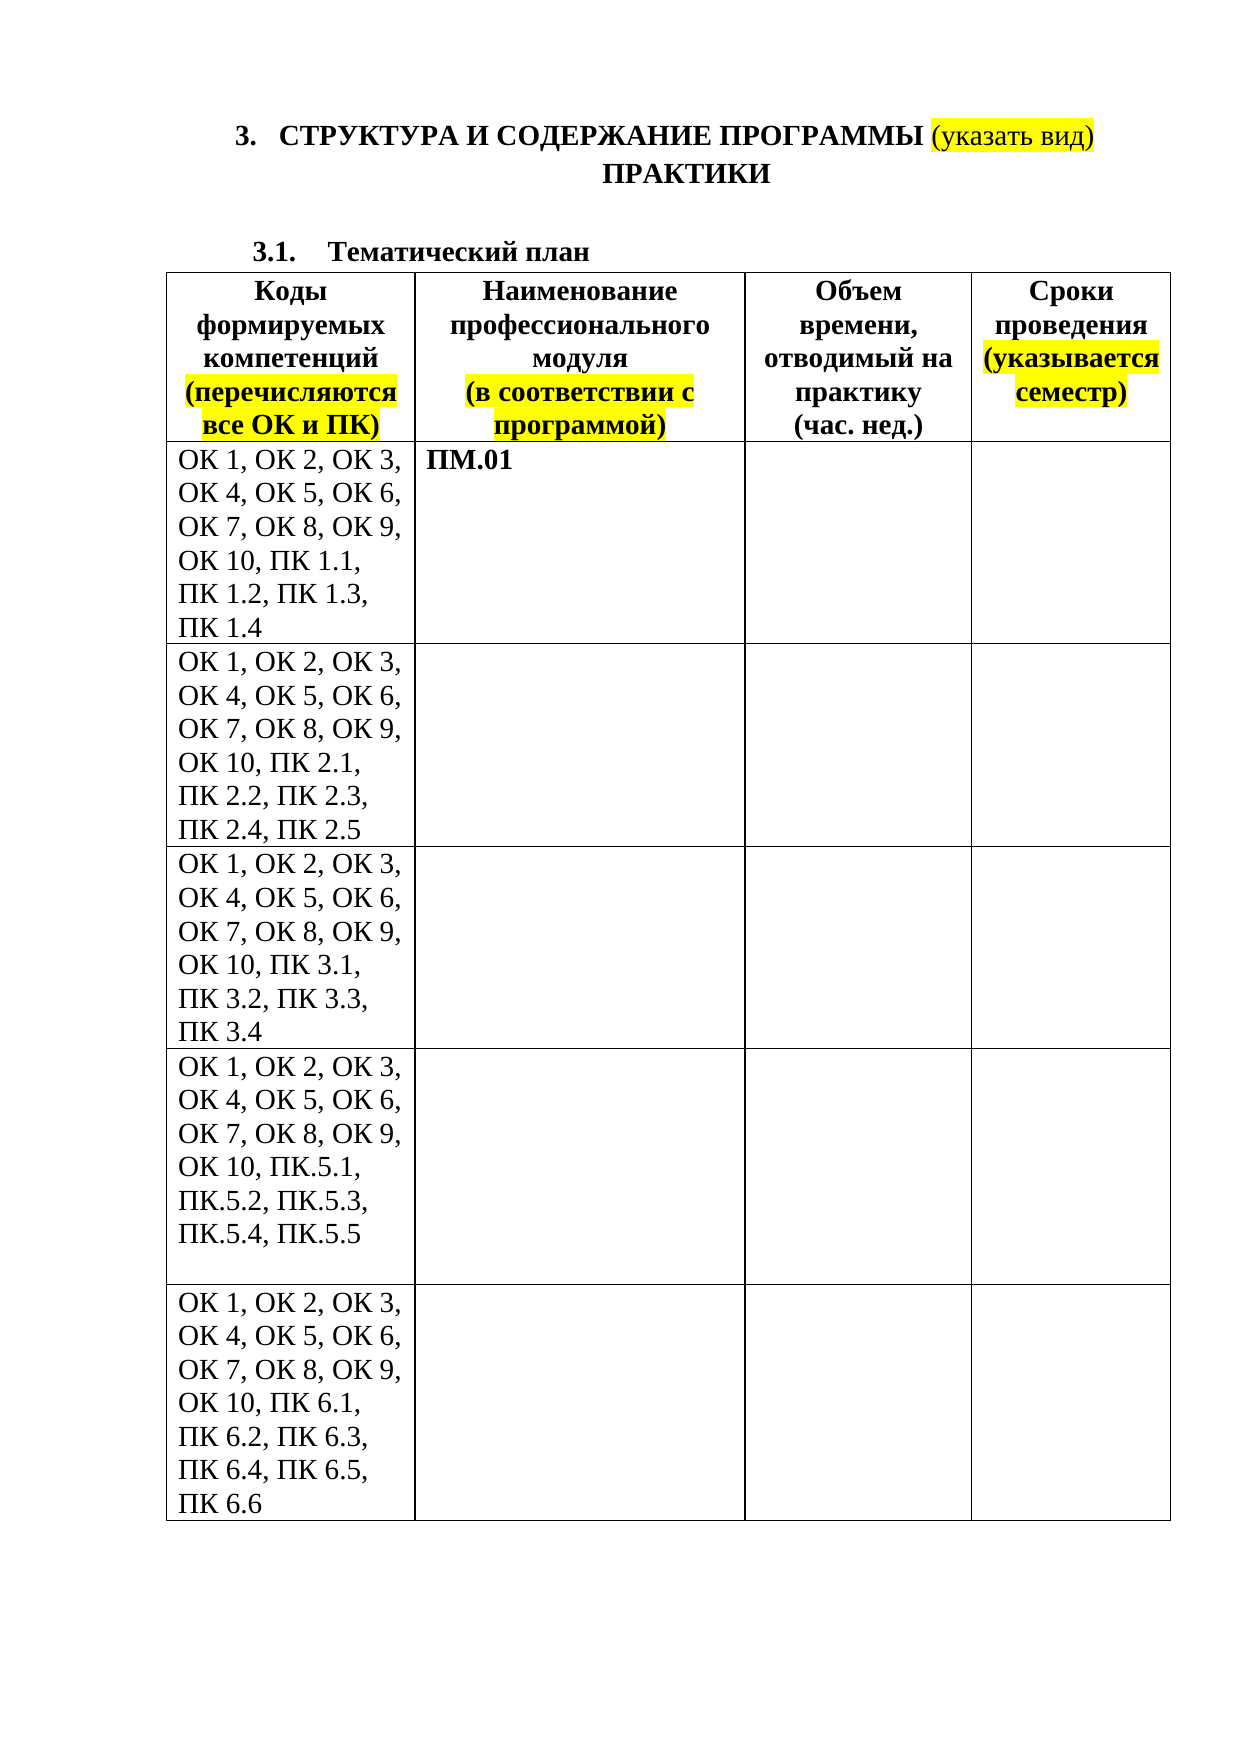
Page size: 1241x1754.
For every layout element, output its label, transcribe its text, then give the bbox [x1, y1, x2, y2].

table_cell [416, 644, 744, 846]
table_cell [972, 1285, 1170, 1519]
table_cell [972, 1049, 1170, 1284]
table_cell ПМ.01 [416, 442, 744, 643]
table_cell ОК 1, ОК 2, ОК 3, ОК 4, ОК 5, ОК 6, ОК 7, ОК 8, ОК 9, ОК 10, ПК 1.1, ПК 1.2, ПК 1.3, ПК 1.4 [167, 442, 414, 643]
table_header Коды формируемых компетенций (перечисляются все ОК и ПК) [167, 273, 414, 441]
table_cell [746, 1285, 971, 1519]
table_cell ОК 1, ОК 2, ОК 3, ОК 4, ОК 5, ОК 6, ОК 7, ОК 8, ОК 9, ОК 10, ПК 3.1, ПК 3.2, ПК 3.3, ПК 3.4 [167, 847, 414, 1048]
table_cell [972, 644, 1170, 846]
list Тематический план [252, 234, 1152, 267]
table_cell ОК 1, ОК 2, ОК 3, ОК 4, ОК 5, ОК 6, ОК 7, ОК 8, ОК 9, ОК 10, ПК.5.1, ПК.5.2, ПК.5.3, ПК.5.4, ПК.5.5 [167, 1049, 414, 1284]
table_cell [416, 1049, 744, 1284]
table_cell ОК 1, ОК 2, ОК 3, ОК 4, ОК 5, ОК 6, ОК 7, ОК 8, ОК 9, ОК 10, ПК 2.1, ПК 2.2, ПК 2.3, ПК 2.4, ПК 2.5 [167, 644, 414, 846]
table_cell [972, 847, 1170, 1048]
table_cell [746, 644, 971, 846]
table_header Сроки проведения (указывается семестр) [972, 273, 1170, 441]
table_header Объем времени, отводимый на практику (час. нед.) [746, 273, 971, 441]
table_cell [746, 442, 971, 643]
table_cell [416, 847, 744, 1048]
table_cell [746, 1049, 971, 1284]
table_header Наименование профессионального модуля (в соответствии с программой) [416, 273, 744, 441]
list СТРУКТУРА И СОДЕРЖАНИЕ ПРОГРАММЫ (указать вид) ПРАКТИКИ [177, 118, 1152, 190]
table_cell [746, 847, 971, 1048]
table_cell [972, 442, 1170, 643]
table_cell ОК 1, ОК 2, ОК 3, ОК 4, ОК 5, ОК 6, ОК 7, ОК 8, ОК 9, ОК 10, ПК 6.1, ПК 6.2, ПК 6.3, ПК 6.4, ПК 6.5, ПК 6.6 [167, 1285, 414, 1519]
table_cell [416, 1285, 744, 1519]
